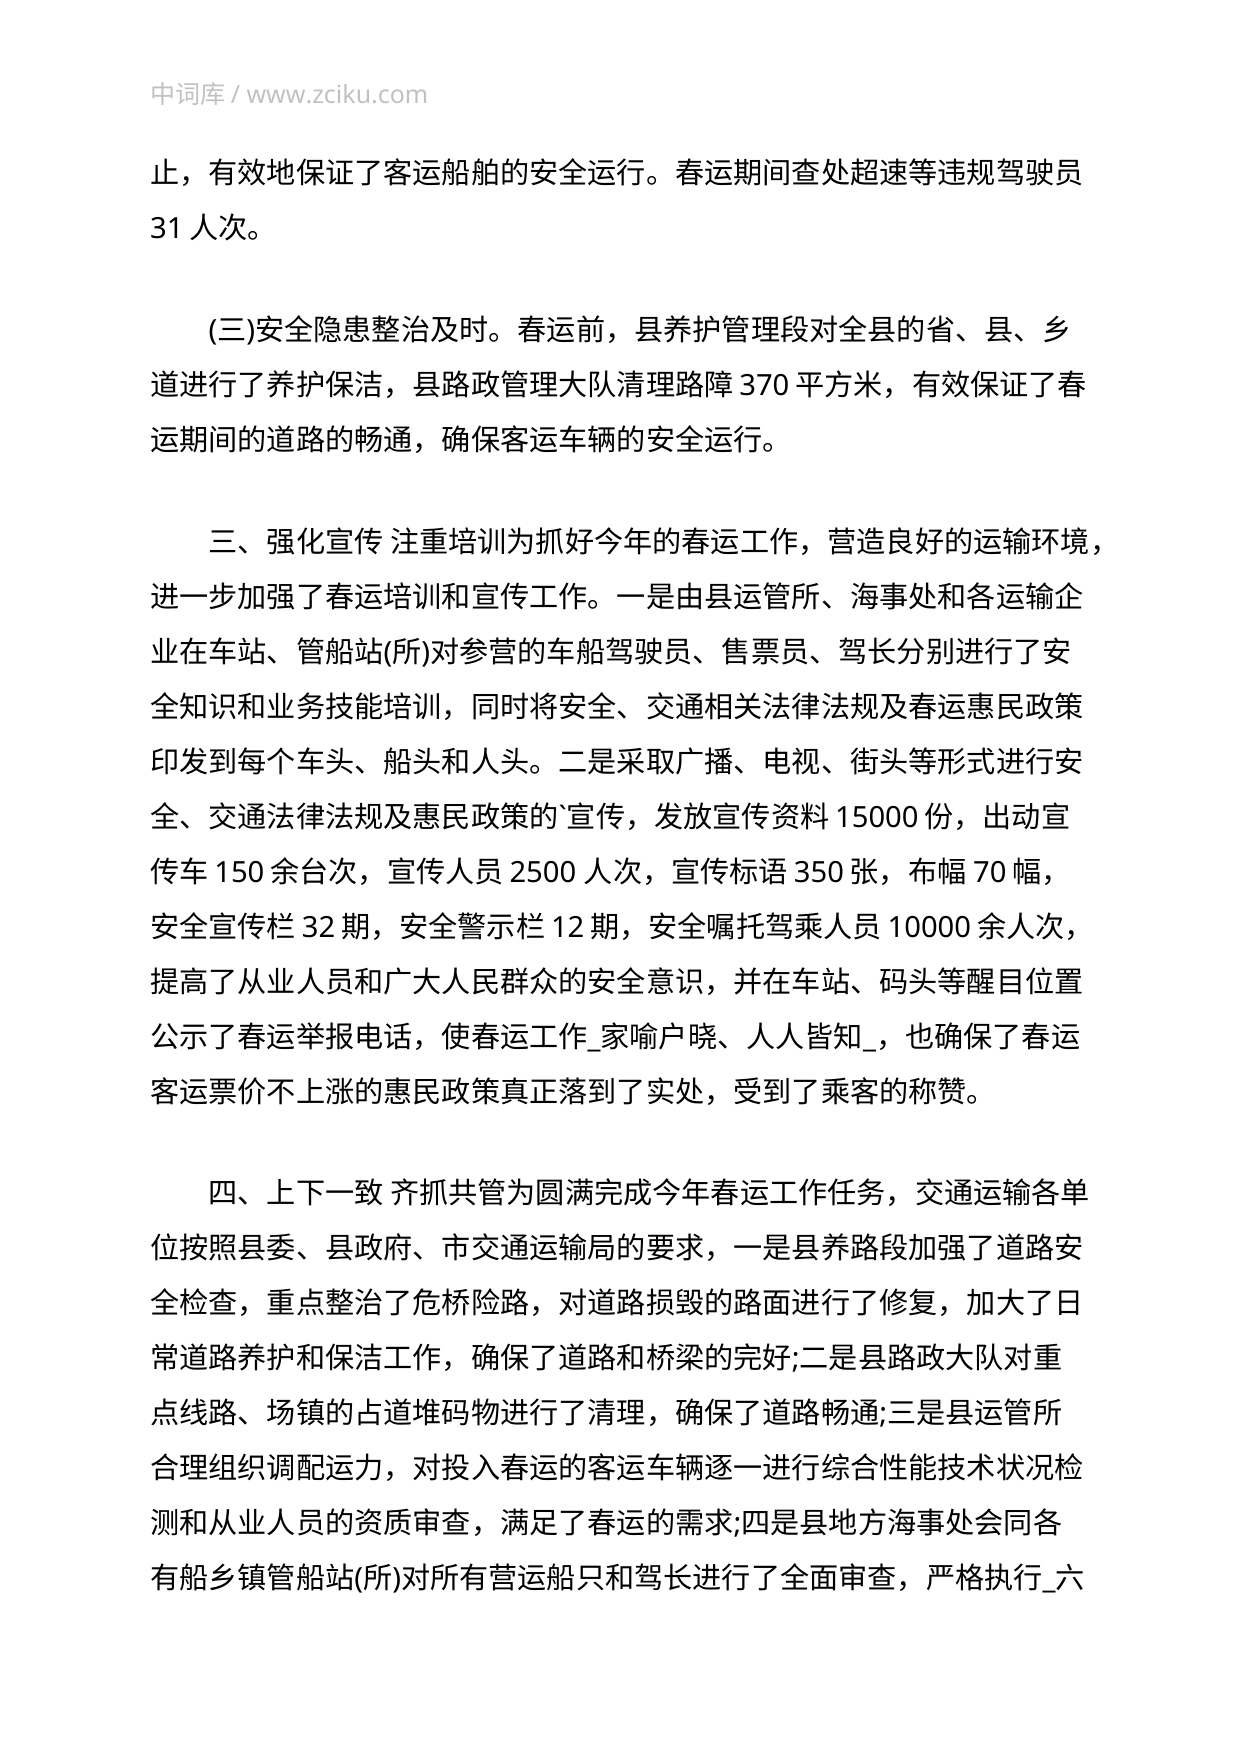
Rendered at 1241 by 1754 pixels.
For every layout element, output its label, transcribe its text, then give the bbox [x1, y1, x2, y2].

text (三)安全隐患整治及时。春运前，县养护管理段对全县的省、县、乡道进行了养护保洁，县路政管理大队清理路障370平方米，有效保证了春运期间的道路的畅通，确保客运车辆的安全运行。 [150, 307, 1090, 459]
text 三、强化宣传 注重培训为抓好今年的春运工作，营造良好的运输环境，进一步加强了春运培训和宣传工作。一是由县运管所、海事处和各运输企业在车站、管船站(所)对参营的车船驾驶员、售票员、驾长分别进行了安全知识和业务技能培训，同时将安全、交通相关法律法规及春运惠民政策印发到每个车头、船头和人头。二是采取广播、电视、街头等形式进行安全、交通法律法规及惠民政策的`宣传，发放宣传资料15000份，出动宣传车150余台次，宣传人员2500 人次，宣传标语350张，布幅 70幅，安全宣传栏32期，安全警示栏12期，安全嘱托驾乘人员10000余人次，提高了从业人员和广大人民群众的安全意识，并在车站、码头等醒目位置公示了春运举报电话，使春运工作_家喻户晓、人人皆知_，也确保了春运客运票价不上涨的惠民政策真正落到了实处，受到了乘客的称赞。 [150, 519, 1090, 1110]
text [150, 1170, 1090, 1597]
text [150, 150, 1090, 247]
